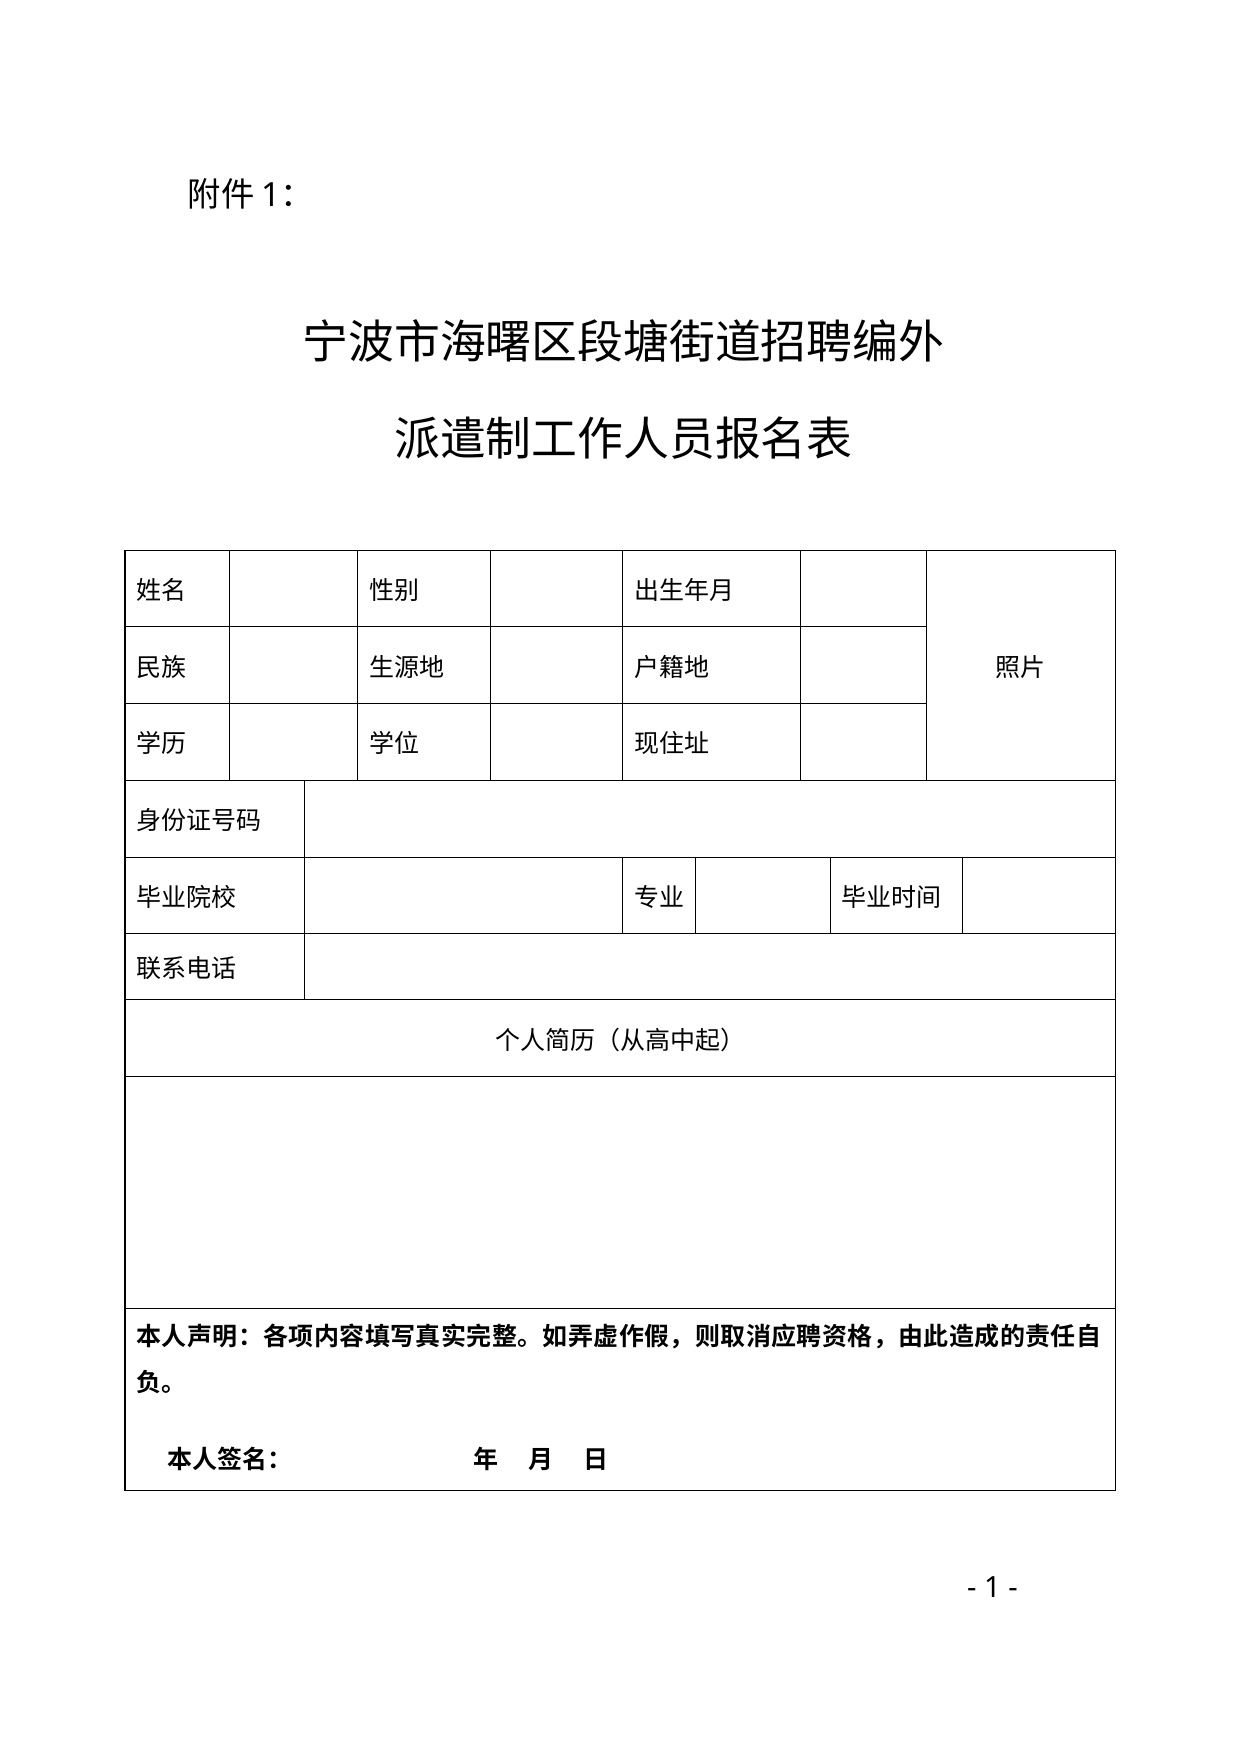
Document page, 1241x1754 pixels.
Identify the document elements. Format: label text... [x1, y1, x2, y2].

table_cell [801, 704, 926, 780]
table_cell 个人简历（从高中起） [126, 1000, 1115, 1076]
table_cell 民族 [126, 627, 229, 703]
table_cell 专业 [623, 858, 695, 933]
table_header 性别 [358, 551, 490, 626]
table_header [491, 551, 622, 626]
table_header 姓名 [126, 551, 229, 626]
table_cell 学历 [126, 704, 229, 780]
table_cell [491, 704, 622, 780]
table_cell [963, 858, 1115, 933]
table_cell 现住址 [623, 704, 800, 780]
table_cell [126, 1077, 1115, 1308]
table_cell 毕业院校 [126, 858, 304, 933]
table_cell 本人声明：各项内容填写真实完整。如弄虚作假，则取消应聘资格，由此造成的责任自负。 本人签名： 年 月 日 [126, 1309, 1115, 1490]
table_header 出生年月 [623, 551, 800, 626]
table_cell 毕业时间 [831, 858, 962, 933]
table_header 照片 [927, 551, 1115, 780]
table_cell [305, 781, 1115, 857]
table_cell [305, 934, 1115, 999]
table_cell 身份证号码 [126, 781, 304, 857]
table_header [230, 551, 357, 626]
text 宁波市海曙区段塘街道招聘编外 [158, 289, 1088, 387]
table_cell 户籍地 [623, 627, 800, 703]
text 派遣制工作人员报名表 [158, 387, 1088, 484]
table_cell 联系电话 [126, 934, 304, 999]
table_cell [230, 627, 357, 703]
text 附件1： [187, 159, 1053, 224]
table_cell [491, 627, 622, 703]
table_header [801, 551, 926, 626]
table_cell [305, 858, 622, 933]
table_cell [696, 858, 830, 933]
table_cell [801, 627, 926, 703]
table_cell 学位 [358, 704, 490, 780]
table_cell [230, 704, 357, 780]
table_cell 生源地 [358, 627, 490, 703]
